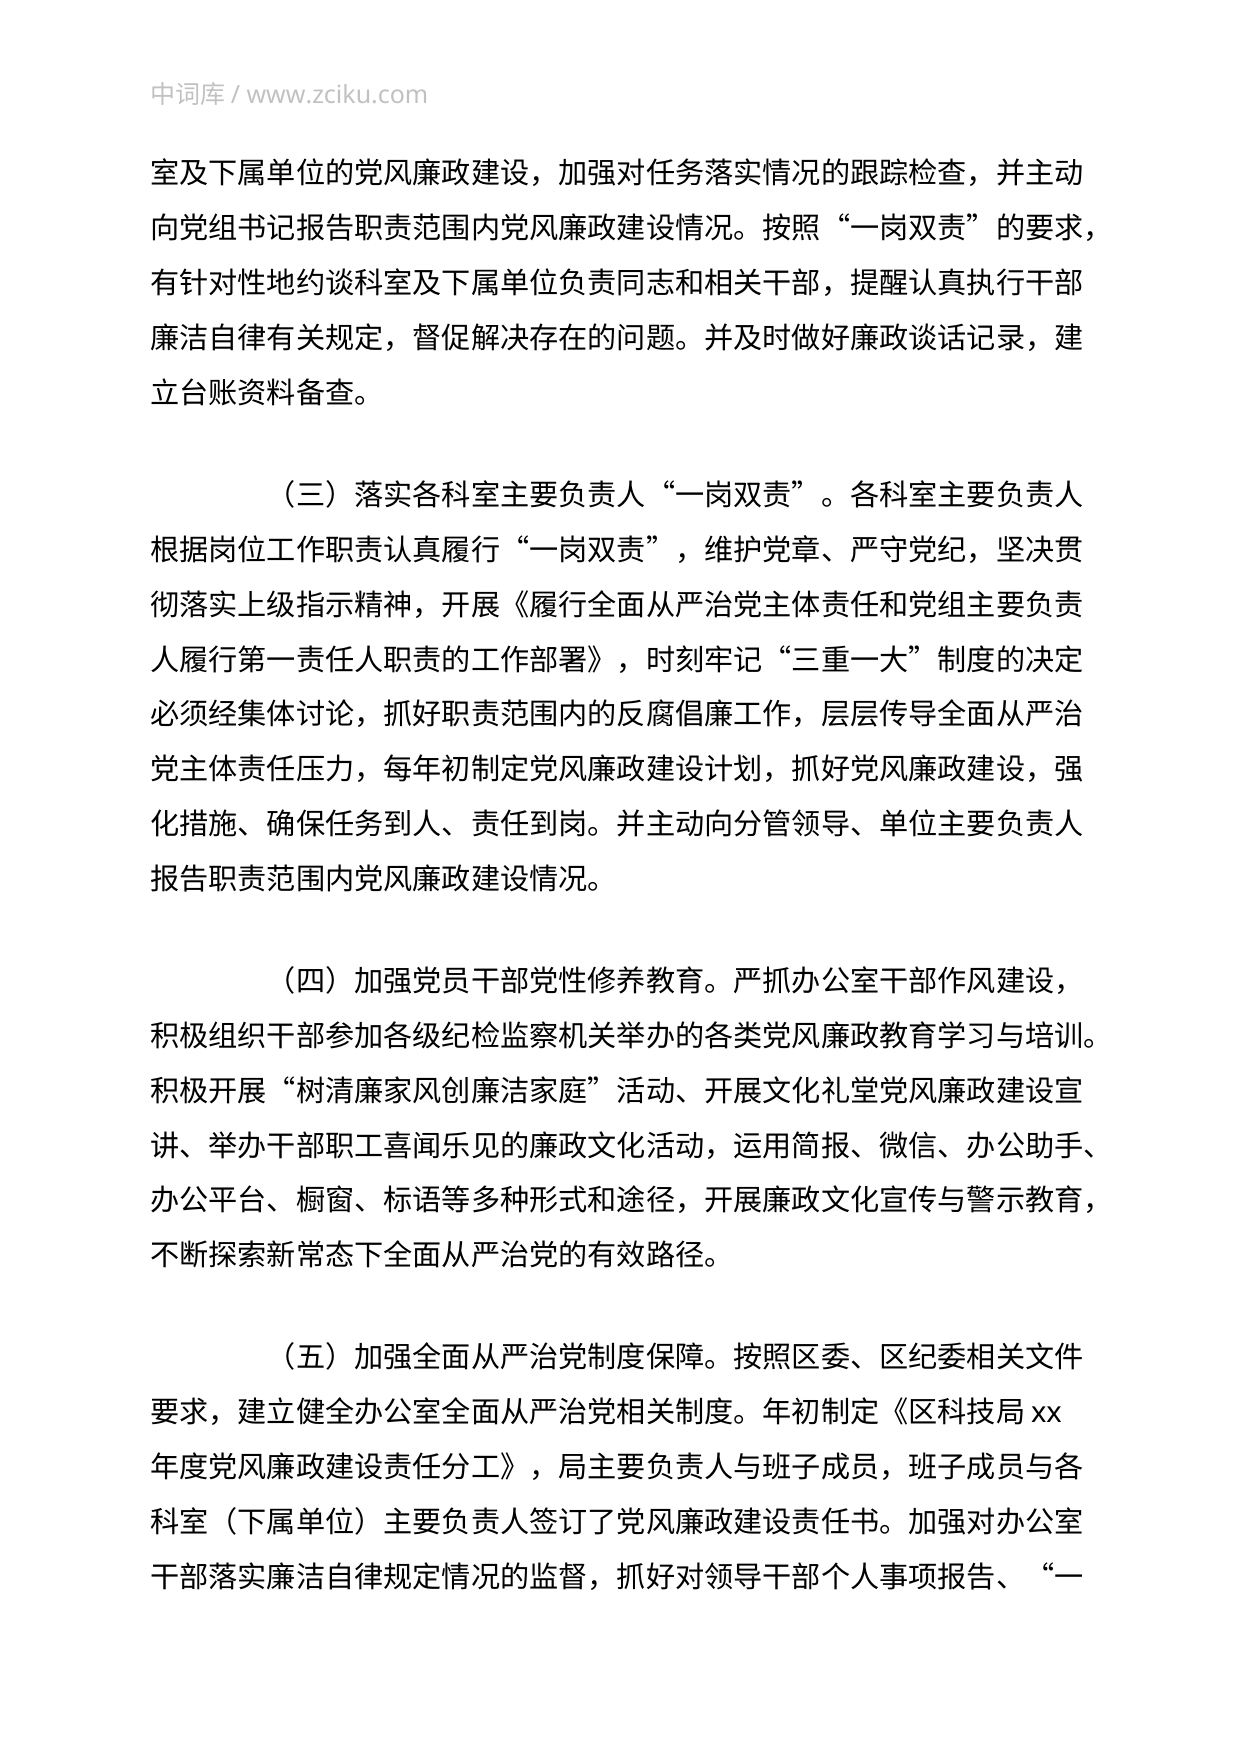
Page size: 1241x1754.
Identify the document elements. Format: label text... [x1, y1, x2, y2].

text （四）加强党员干部党性修养教育。严抓办公室干部作风建设，积极组织干部参加各级纪检监察机关举办的各类党风廉政教育学习与培训。积极开展“树清廉家风创廉洁家庭”活动、开展文化礼堂党风廉政建设宣讲、举办干部职工喜闻乐见的廉政文化活动，运用简报、微信、办公助手、办公平台、橱窗、标语等多种形式和途径，开展廉政文化宣传与警示教育，不断探索新常态下全面从严治党的有效路径。 [150, 957, 1090, 1274]
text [150, 150, 1090, 412]
text （三）落实各科室主要负责人“一岗双责”。各科室主要负责人根据岗位工作职责认真履行“一岗双责”，维护党章、严守党纪，坚决贯彻落实上级指示精神，开展《履行全面从严治党主体责任和党组主要负责人履行第一责任人职责的工作部署》，时刻牢记“三重一大”制度的决定必须经集体讨论，抓好职责范围内的反腐倡廉工作，层层传导全面从严治党主体责任压力，每年初制定党风廉政建设计划，抓好党风廉政建设，强化措施、确保任务到人、责任到岗。并主动向分管领导、单位主要负责人报告职责范围内党风廉政建设情况。 [150, 471, 1090, 898]
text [150, 1334, 1090, 1596]
